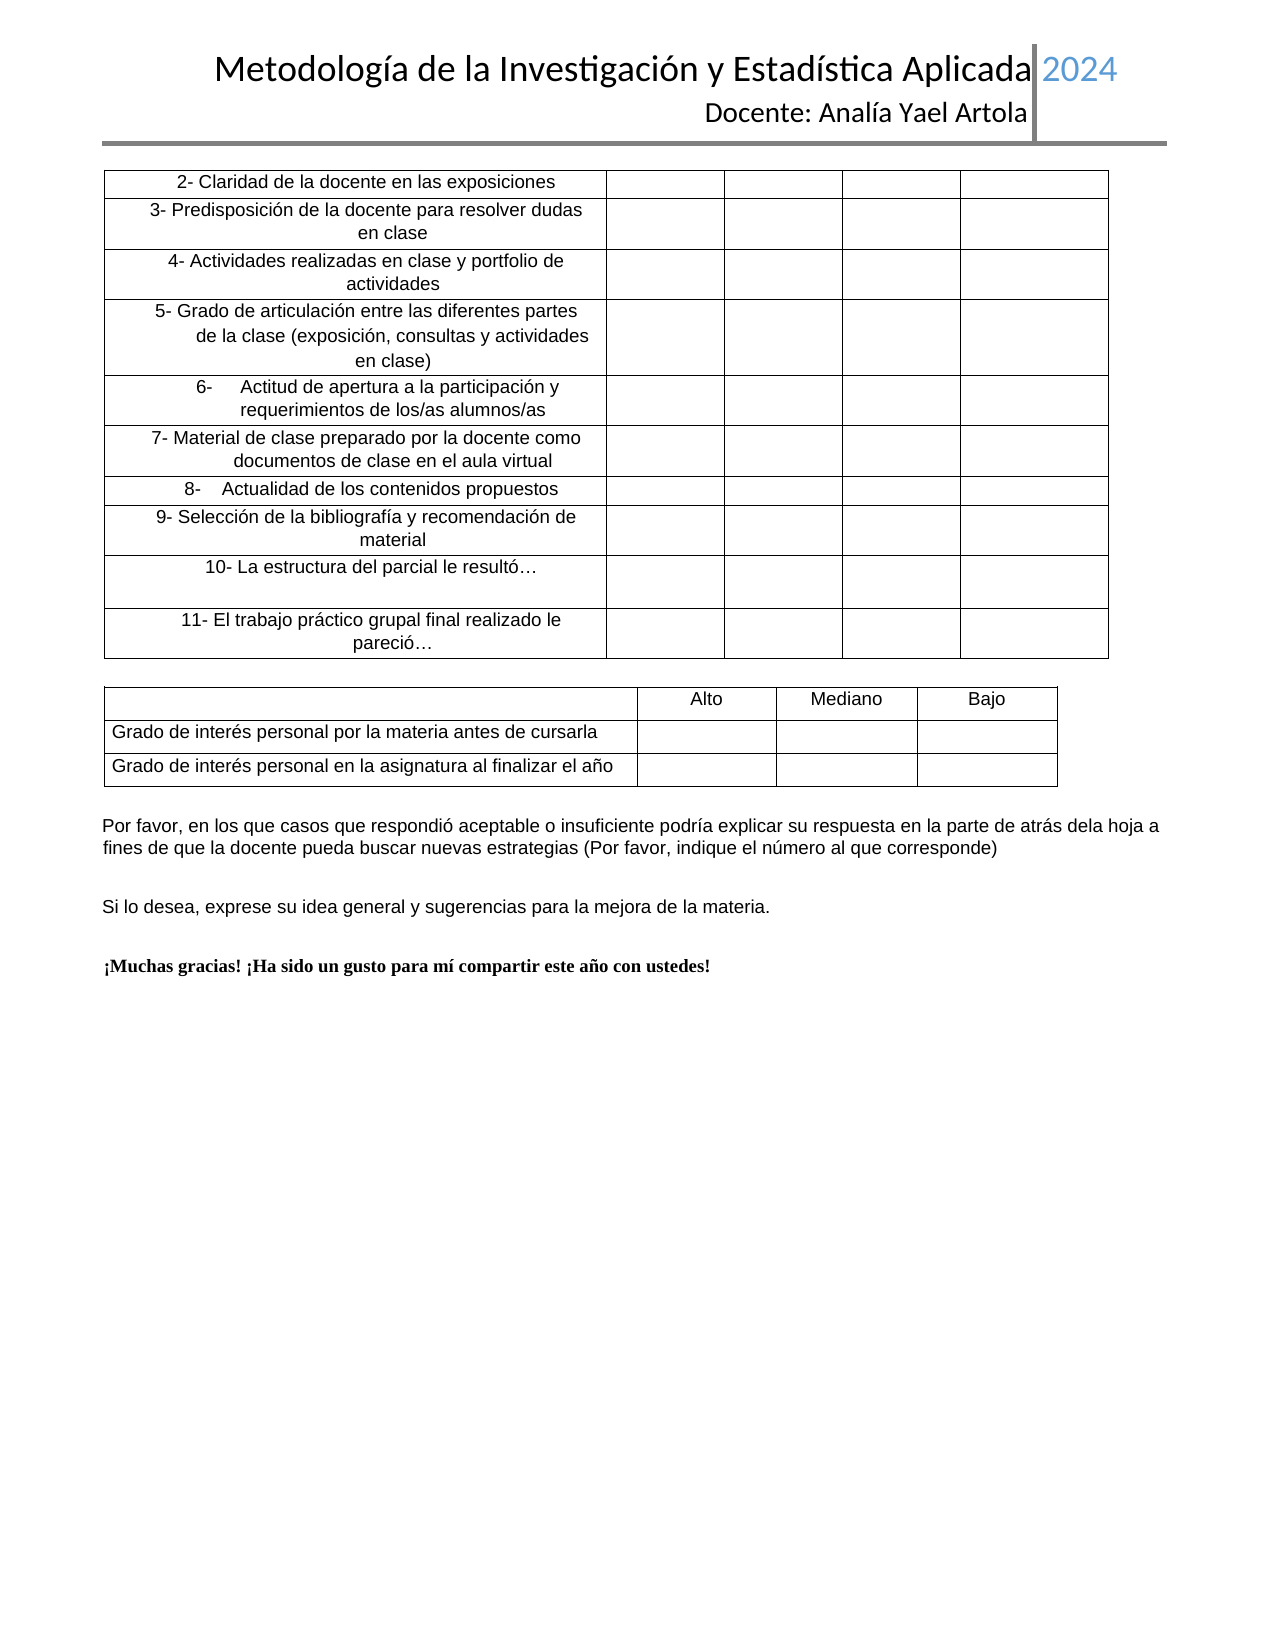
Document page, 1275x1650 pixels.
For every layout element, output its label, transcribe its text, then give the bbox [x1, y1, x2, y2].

table_cell [961, 506, 1108, 555]
table_cell [607, 376, 724, 425]
table_cell [607, 250, 724, 299]
table_cell [961, 477, 1108, 504]
table_cell [725, 506, 842, 555]
table_cell [607, 506, 724, 555]
table_header Mediano [777, 688, 917, 719]
table_cell [607, 426, 724, 476]
table_cell Grado de interés personal en la asignatura al finalizar el año [105, 754, 637, 786]
table_cell [638, 754, 776, 786]
table_cell [843, 199, 960, 249]
text Por favor, en los que casos que respondió aceptable o insuficiente podría explicar su respuesta en la parte de atrás dela hoja a fines de que la docente pueda buscar nuevas estrategias (Por favor, indique el número al que corresponde) [102, 814, 1167, 858]
table_cell [725, 376, 842, 425]
table_cell [843, 426, 960, 476]
table_cell 4- Actividades realizadas en clase y portfolio de actividades [105, 250, 606, 299]
table_cell [843, 556, 960, 608]
table_cell [607, 300, 724, 374]
table_header Bajo [918, 688, 1057, 719]
table_cell [843, 506, 960, 555]
table_cell [725, 609, 842, 658]
text Si lo desea, exprese su idea general y sugerencias para la mejora de la materia. [102, 896, 1167, 917]
table_cell 9- Selección de la bibliografía y recomendación de material [105, 506, 606, 555]
table_cell [607, 609, 724, 658]
table_cell [607, 477, 724, 504]
table_cell [725, 477, 842, 504]
table_cell Grado de interés personal por la materia antes de cursarla [105, 721, 637, 753]
table_cell [777, 721, 917, 753]
table_cell [961, 376, 1108, 425]
table_cell [843, 300, 960, 374]
table_cell [725, 556, 842, 608]
table_cell [843, 250, 960, 299]
table_header Alto [638, 688, 776, 719]
table_cell [961, 171, 1108, 198]
table_cell [961, 556, 1108, 608]
table_cell [725, 199, 842, 249]
table_cell 7- Material de clase preparado por la docente como documentos de clase en el aula virtual [105, 426, 606, 476]
table_cell [638, 721, 776, 753]
table_cell 3- Predisposición de la docente para resolver dudas en clase [105, 199, 606, 249]
table_cell [961, 300, 1108, 374]
table_cell [607, 556, 724, 608]
table_cell [607, 171, 724, 198]
table_cell [725, 250, 842, 299]
table_cell [843, 477, 960, 504]
table_cell [961, 426, 1108, 476]
table_cell 10- La estructura del parcial le resultó… [105, 556, 606, 608]
table_cell [777, 754, 917, 786]
table_cell [843, 609, 960, 658]
table_cell 5- Grado de articulación entre las diferentes partes de la clase (exposición, consultas y actividades en clase) [105, 300, 606, 374]
table_cell 11- El trabajo práctico grupal final realizado le pareció… [105, 609, 606, 658]
table_cell [961, 250, 1108, 299]
table_cell [961, 199, 1108, 249]
table_cell [918, 721, 1057, 753]
table_cell [725, 426, 842, 476]
table_cell [843, 376, 960, 425]
table_cell [607, 199, 724, 249]
table_cell [961, 609, 1108, 658]
table_cell 8- Actualidad de los contenidos propuestos [105, 477, 606, 504]
text ¡Muchas gracias! ¡Ha sido un gusto para mí compartir este año con ustedes! [103, 955, 1167, 977]
table_cell [725, 300, 842, 374]
table_cell [918, 754, 1057, 786]
table_cell 2- Claridad de la docente en las exposiciones [105, 171, 606, 198]
table_header [105, 688, 637, 719]
table_cell [843, 171, 960, 198]
table_cell [725, 171, 842, 198]
table_cell 6- Actitud de apertura a la participación y requerimientos de los/as alumnos/as [105, 376, 606, 425]
